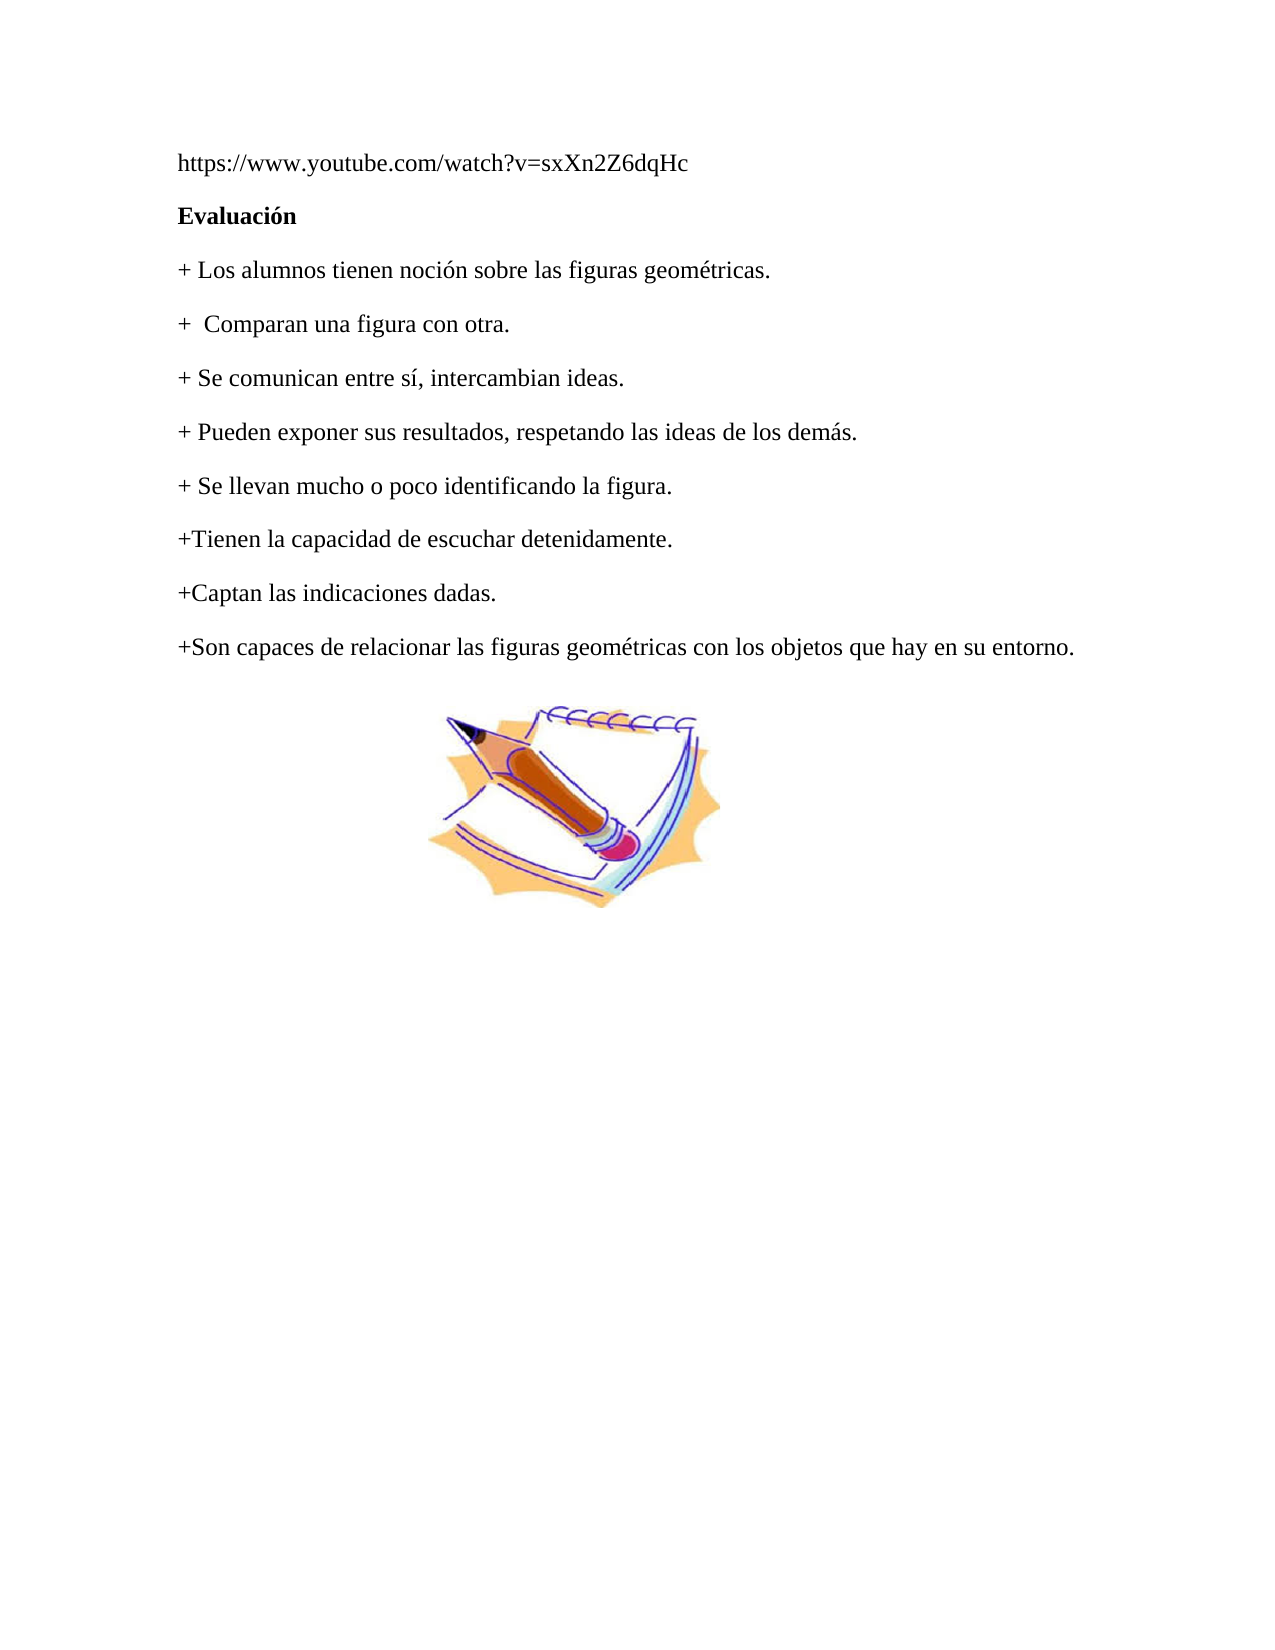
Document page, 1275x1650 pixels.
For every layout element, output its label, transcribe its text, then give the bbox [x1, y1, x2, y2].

text + Los alumnos tienen noción sobre las figuras geométricas. [177, 201, 1098, 230]
text + Se llevan mucho o poco identificando la figura. [177, 417, 1098, 446]
text + Pueden exponer sus resultados, respetando las ideas de los demás. [177, 363, 1098, 392]
text Evaluación [177, 148, 1098, 176]
picture [426, 652, 721, 853]
text +Son capaces de relacionar las figuras geométricas con los objetos que hay en su entorno. [177, 578, 1098, 607]
text + Se comunican entre sí, intercambian ideas. [177, 309, 1098, 338]
text +Captan las indicaciones dadas. [177, 524, 1098, 553]
text +Tienen la capacidad de escuchar detenidamente. [177, 471, 1098, 499]
text + Comparan una figura con otra. [177, 255, 1098, 284]
